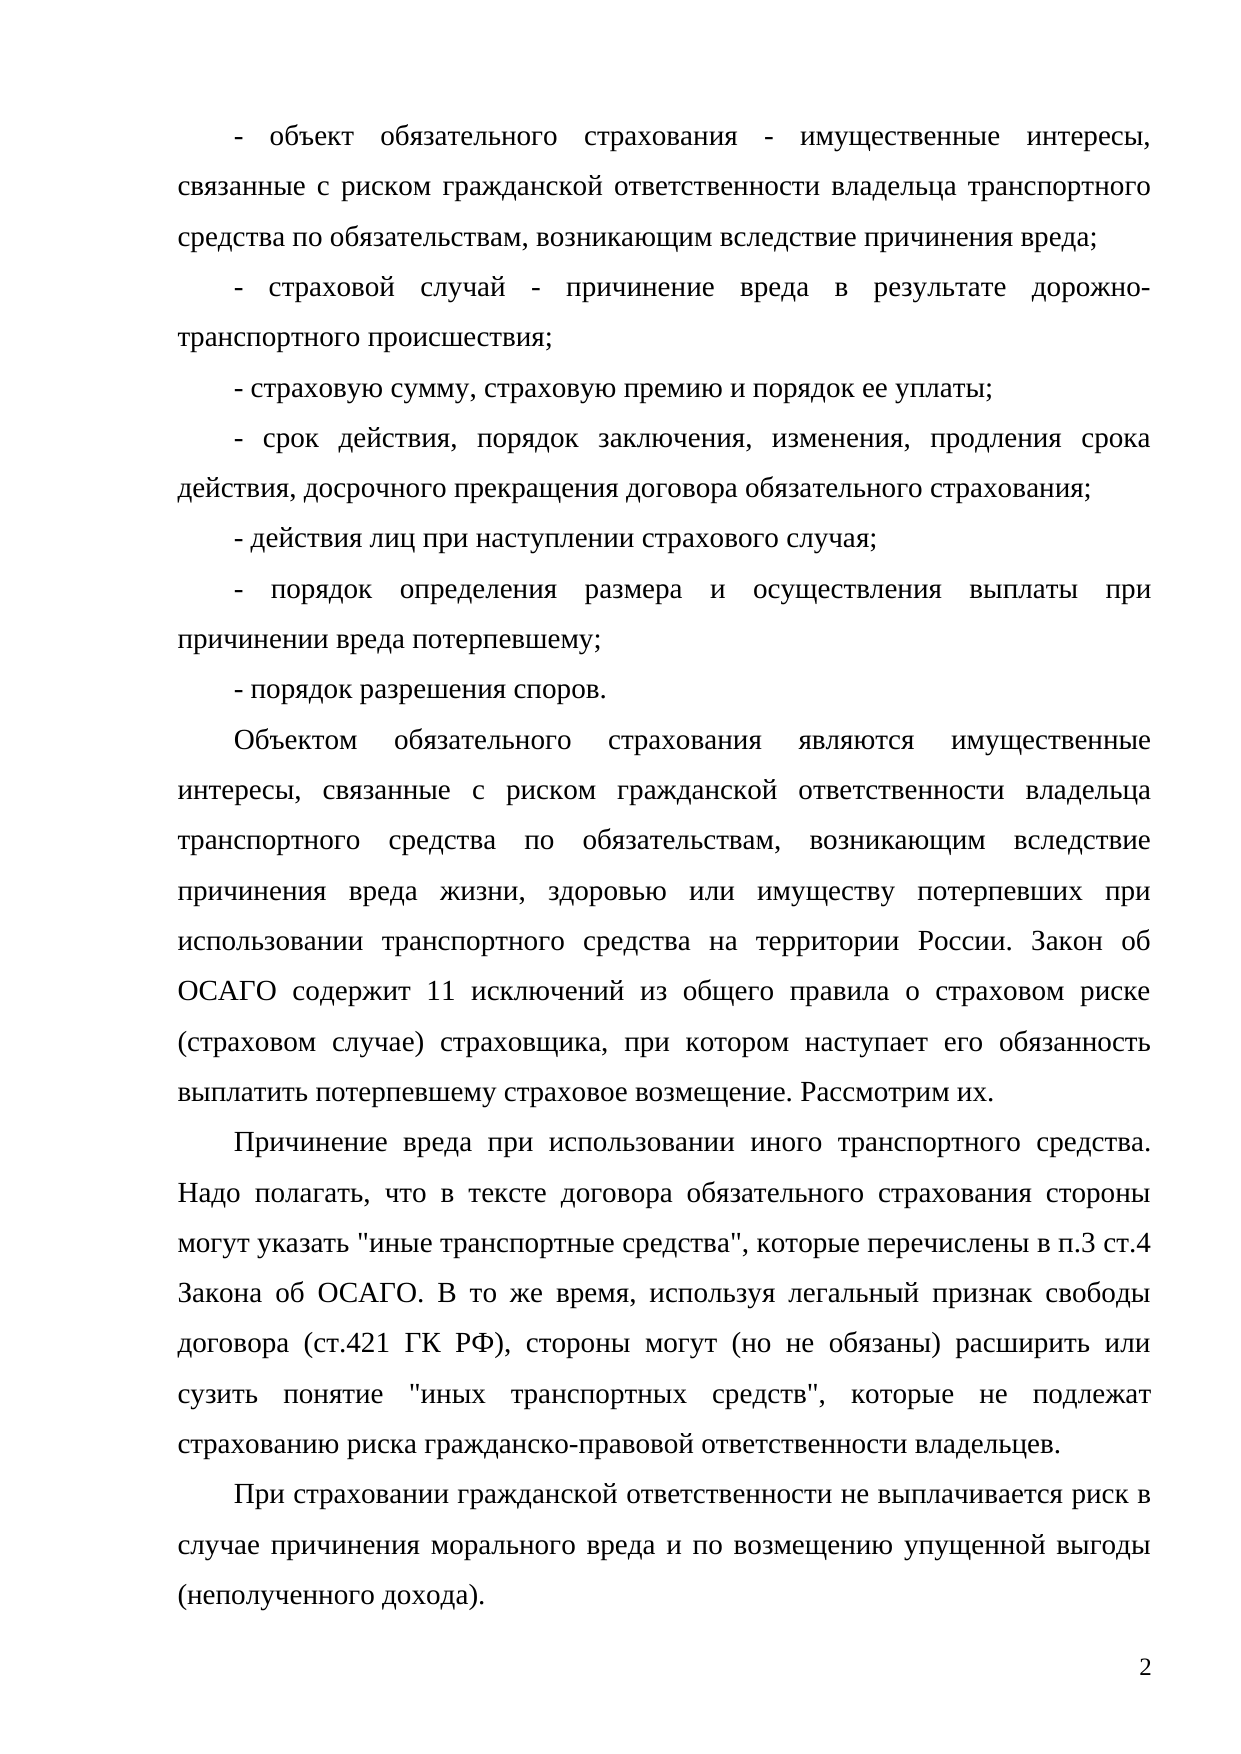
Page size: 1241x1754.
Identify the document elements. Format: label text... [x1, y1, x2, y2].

text - объект обязательного страхования - имущественные интересы, связанные с риском гражданской ответственности владельца транспортного средства по обязательствам, возникающим вследствие причинения вреда; [177, 118, 1152, 252]
text При страховании гражданской ответственности не выплачивается риск в случае причинения морального вреда и по возмещению упущенной выгоды (неполученного дохода). [177, 1477, 1152, 1611]
text Объектом обязательного страхования являются имущественные интересы, связанные с риском гражданской ответственности владельца транспортного средства по обязательствам, возникающим вследствие причинения вреда жизни, здоровью или имуществу потерпевших при использовании транспортного средства на территории России. Закон об ОСАГО содержит 11 исключений из общего правила о страховом риске (страховом случае) страховщика, при котором наступает его обязанность выплатить потерпевшему страховое возмещение. Рассмотрим их. [177, 722, 1152, 1108]
text - страховой случай - причинение вреда в результате дорожно-транспортного происшествия; [177, 269, 1152, 353]
text Причинение вреда при использовании иного транспортного средства. Надо полагать, что в тексте договора обязательного страхования стороны могут указать "иные транспортные средства", которые перечислены в п.3 ст.4 Закона об ОСАГО. В то же время, используя легальный признак свободы договора (ст.421 ГК РФ), стороны могут (но не обязаны) расширить или сузить понятие "иных транспортных средств", которые не подлежат страхованию риска гражданско-правовой ответственности владельцев. [177, 1124, 1152, 1460]
text - страховую сумму, страховую премию и порядок ее уплаты; [177, 370, 1152, 403]
text - порядок определения размера и осуществления выплаты при причинении вреда потерпевшему; [177, 571, 1152, 655]
text - срок действия, порядок заключения, изменения, продления срока действия, досрочного прекращения договора обязательного страхования; [177, 420, 1152, 504]
text - порядок разрешения споров. [177, 672, 1152, 705]
text - действия лиц при наступлении страхового случая; [177, 521, 1152, 554]
